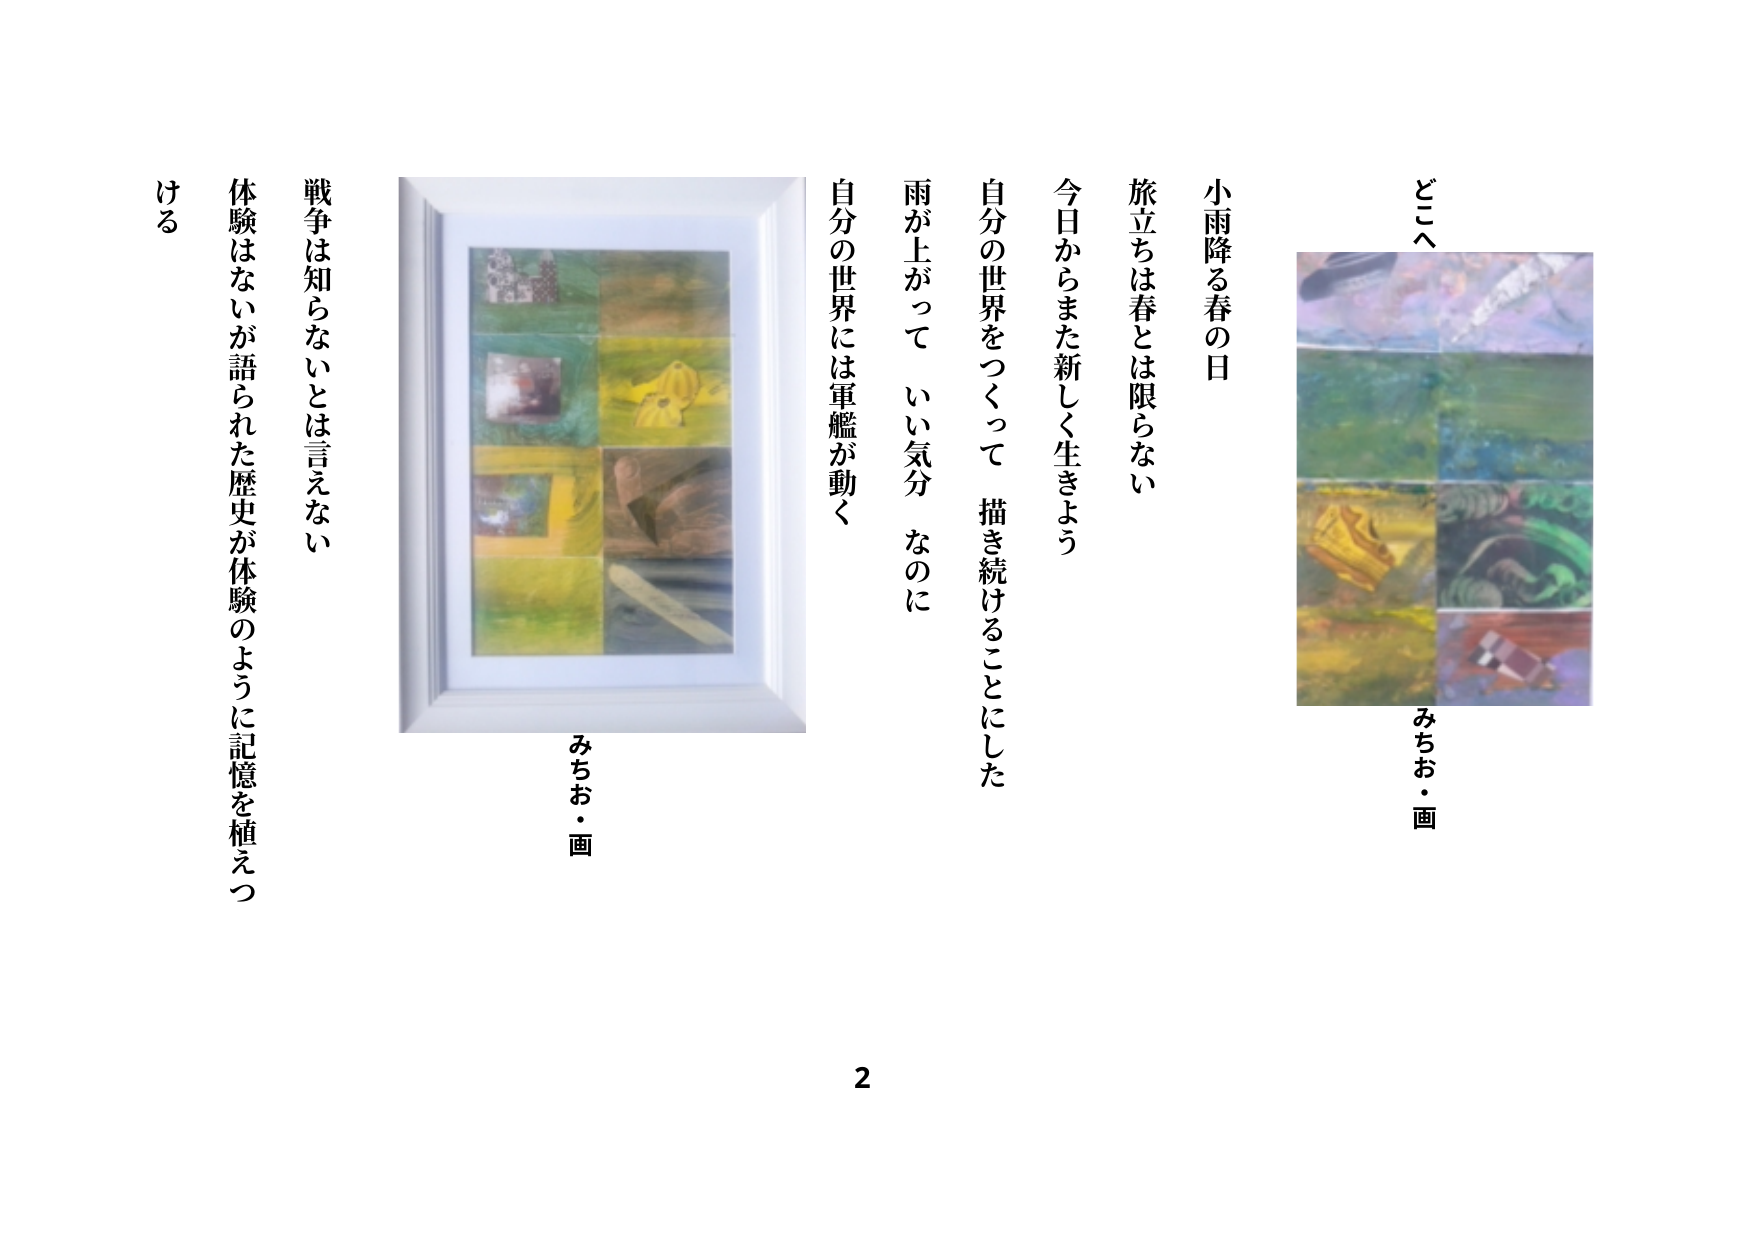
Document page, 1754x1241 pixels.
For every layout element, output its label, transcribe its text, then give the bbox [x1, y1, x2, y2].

picture [1296, 252, 1594, 706]
text 旅立ちは春とは限らない [1106, 177, 1181, 908]
text 戦争は知らないとは言えない [281, 177, 356, 908]
text 雨が上がって いい気分 なのに [881, 177, 956, 908]
text 自分の世界には軍艦が動く [806, 177, 881, 908]
text 小雨降る春の日 [1181, 177, 1256, 908]
text 今日からまた新しく生きよう [1031, 177, 1106, 908]
picture [398, 177, 806, 733]
text 自分の世界をつくって 描き続けることにした [956, 177, 1031, 908]
text 体験はないが語られた歴史が体験のように記憶を植えつける [131, 177, 281, 908]
